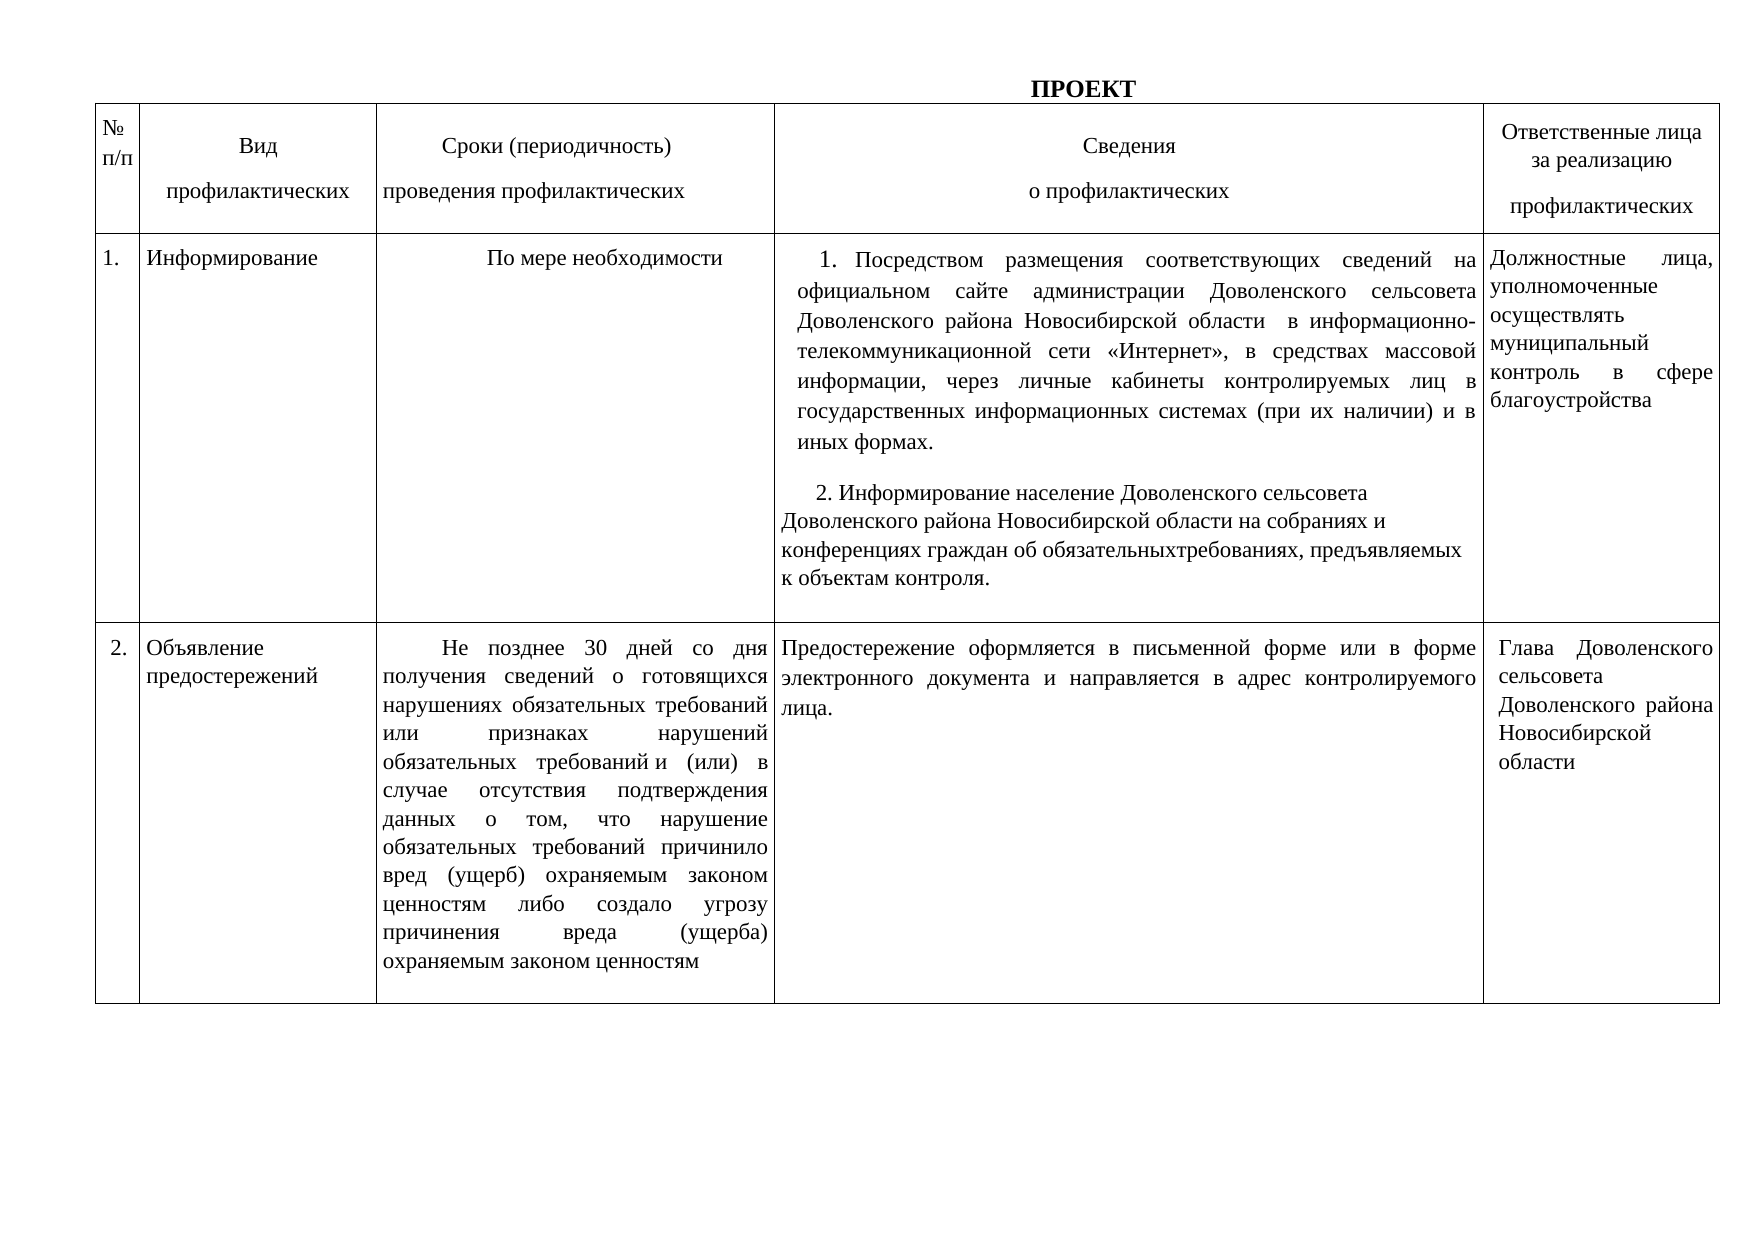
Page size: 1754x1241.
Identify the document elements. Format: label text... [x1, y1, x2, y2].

table_header Сроки (периодичность) проведения профилактических мероприятий [377, 104, 774, 232]
table_header № п/п [96, 104, 139, 232]
table_cell Объявление предостережений [140, 623, 376, 1002]
table_cell Не позднее 30 дней со дня получения сведений о готовящихся нарушениях обязательных требований или признаках нарушений обязательных требований и (или) в случае отсутствия подтверждения данных о том, что нарушение обязательных требований причинило вред (ущерб) охраняемым законом ценностям либо создало угрозу причинения вреда (ущерба) охраняемым законом ценностям [377, 623, 774, 1002]
table_cell Предостережение оформляется в письменной форме или в форме электронного документа и направляется в адрес контролируемого лица. [775, 623, 1483, 1002]
table_cell 2. [96, 623, 139, 1002]
table_cell Глава Доволенского сельсовета Доволенского района Новосибирской области [1484, 623, 1719, 1002]
table_header Вид профилактических мероприятий [140, 104, 376, 232]
table_cell Посредством размещения соответствующих сведений на официальном сайте администрации Доволенского сельсовета Доволенского района Новосибирской области в информационно-телекоммуникационной сети «Интернет», в средствах массовой информации, через личные кабинеты контролируемых лиц в государственных информационных системах (при их наличии) и в иных формах. 2. Информирование население Доволенского сельсовета Доволенского района Новосибирской области на собраниях и конференциях граждан об обязательныхтребованиях, предъявляемых к объектам контроля. [775, 234, 1483, 622]
table_header Сведения о профилактических мероприятий [775, 104, 1483, 232]
table_cell Должностные лица, уполномоченные осуществлять муниципальный контроль в сфере благоустройства [1484, 234, 1719, 622]
table_header Ответственные лица за реализацию профилактических мероприятий [1484, 104, 1719, 232]
table_cell 1. [96, 234, 139, 622]
table_cell По мере необходимости [377, 234, 774, 622]
table_cell Информирование [140, 234, 376, 622]
